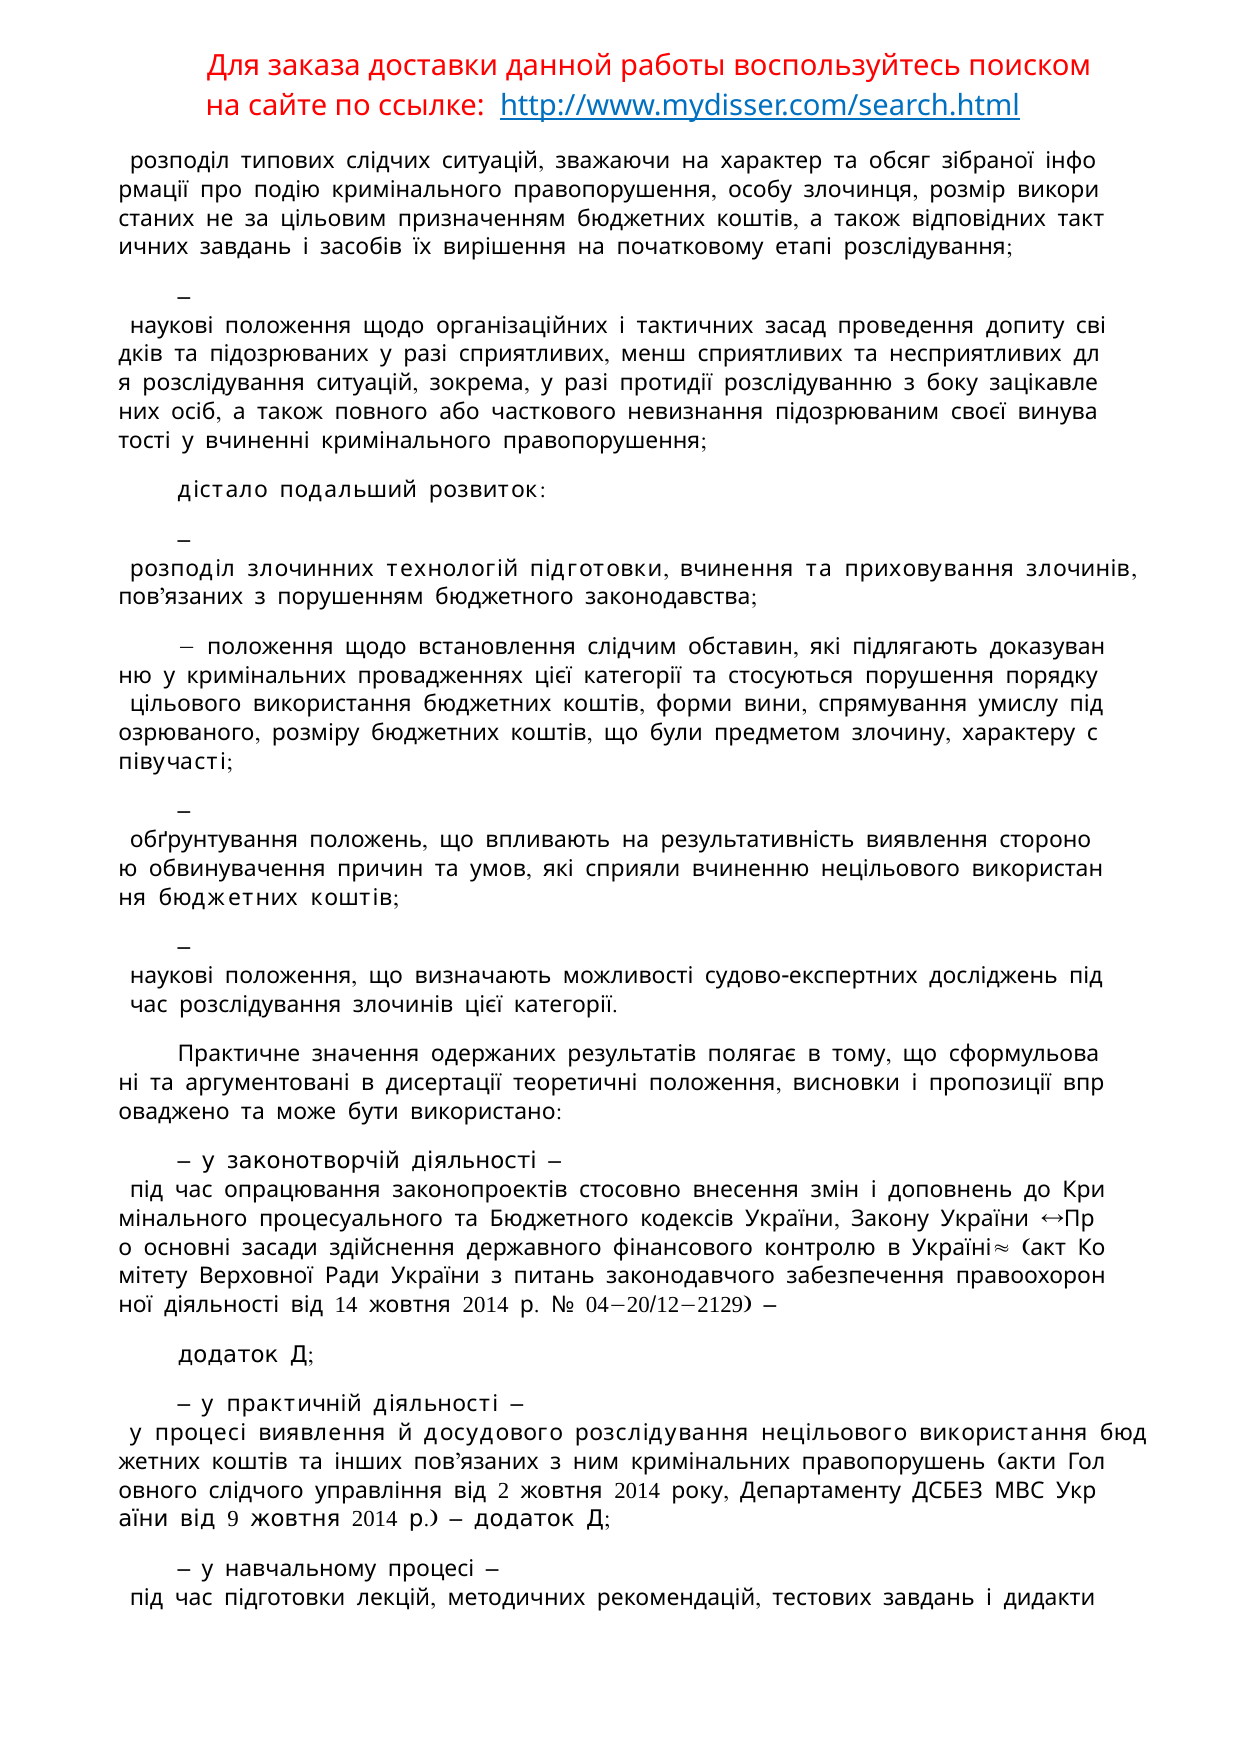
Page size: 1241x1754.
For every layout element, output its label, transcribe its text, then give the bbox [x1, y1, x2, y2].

text –обґрунтуванняположеньщовпливаютьнарезультативністьвиявленнястороноюобвинуваченняпричинтаумовякісприяливчиненнюнецільовоговикористаннябюджетнихкоштів [118, 795, 1107, 910]
text дісталоподальшийрозвиток [118, 474, 1107, 502]
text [118, 1552, 1107, 1610]
text –узаконотворчійдіяльності–підчасопрацюваннязаконопроектівстосовновнесеннязмінідоповненьдоКримінальногопроцесуальноготаБюджетногокодексівУкраїниЗаконуУкраїниПроосновнізасадиздійсненнядержавногофінансовогоконтролювУкраїніактКомітетуВерховноїРадиУкраїнизпитаньзаконодавчогозабезпеченняправоохоронноїдіяльностівіджовтняр№−−– [118, 1145, 1107, 1317]
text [118, 144, 1107, 259]
text –упрактичнійдіяльності–упроцесівиявленняйдосудовогорозслідуваннянецільовоговикористаннябюджетнихкоштівтаіншихпов’язанихзнимкримінальнихправопорушеньактиГоловногослідчогоуправліннявіджовтнярокуДепартаментуДСБЕЗМВСУкраїнивіджовтняр–додатокД [118, 1388, 1107, 1532]
text −положеннящодовстановленняслідчимобставинякіпідлягаютьдоказуваннюукримінальнихпровадженняхцієїкатегоріїтастосуютьсяпорушенняпорядкуцільовоговикористаннябюджетнихкоштівформивиниспрямуванняумислупідозрюваногорозмірубюджетнихкоштівщобулипредметомзлочинухарактеруспівучасті [118, 630, 1107, 774]
text –науковіположеннящовизначаютьможливостісудовоекспертнихдослідженьпідчасрозслідуваннязлочинівцієїкатегорії [118, 931, 1107, 1017]
text –науковіположеннящодоорганізаційнихітактичнихзасадпроведеннядопитусвідківтапідозрюванихуразісприятливихменшсприятливихтанесприятливихдлярозслідуванняситуаційзокремауразіпротидіїрозслідуваннюзбокузацікавленихосібатакожповногоабочастковогоневизнанняпідозрюванимсвоєївинуватостіувчиненнікримінальногоправопорушення [118, 280, 1107, 453]
text Практичнезначенняодержанихрезультатівполягаєвтомущосформульованітааргументованівдисертаціїтеоретичніположеннявисновкиіпропозиціївпровадженотаможебутивикористано [118, 1038, 1107, 1124]
text –розподілзлочиннихтехнологійпідготовкивчиненнятаприховуваннязлочинівпов’язанихзпорушеннямбюджетногозаконодавства [118, 523, 1107, 609]
text додатокД [118, 1338, 1107, 1367]
